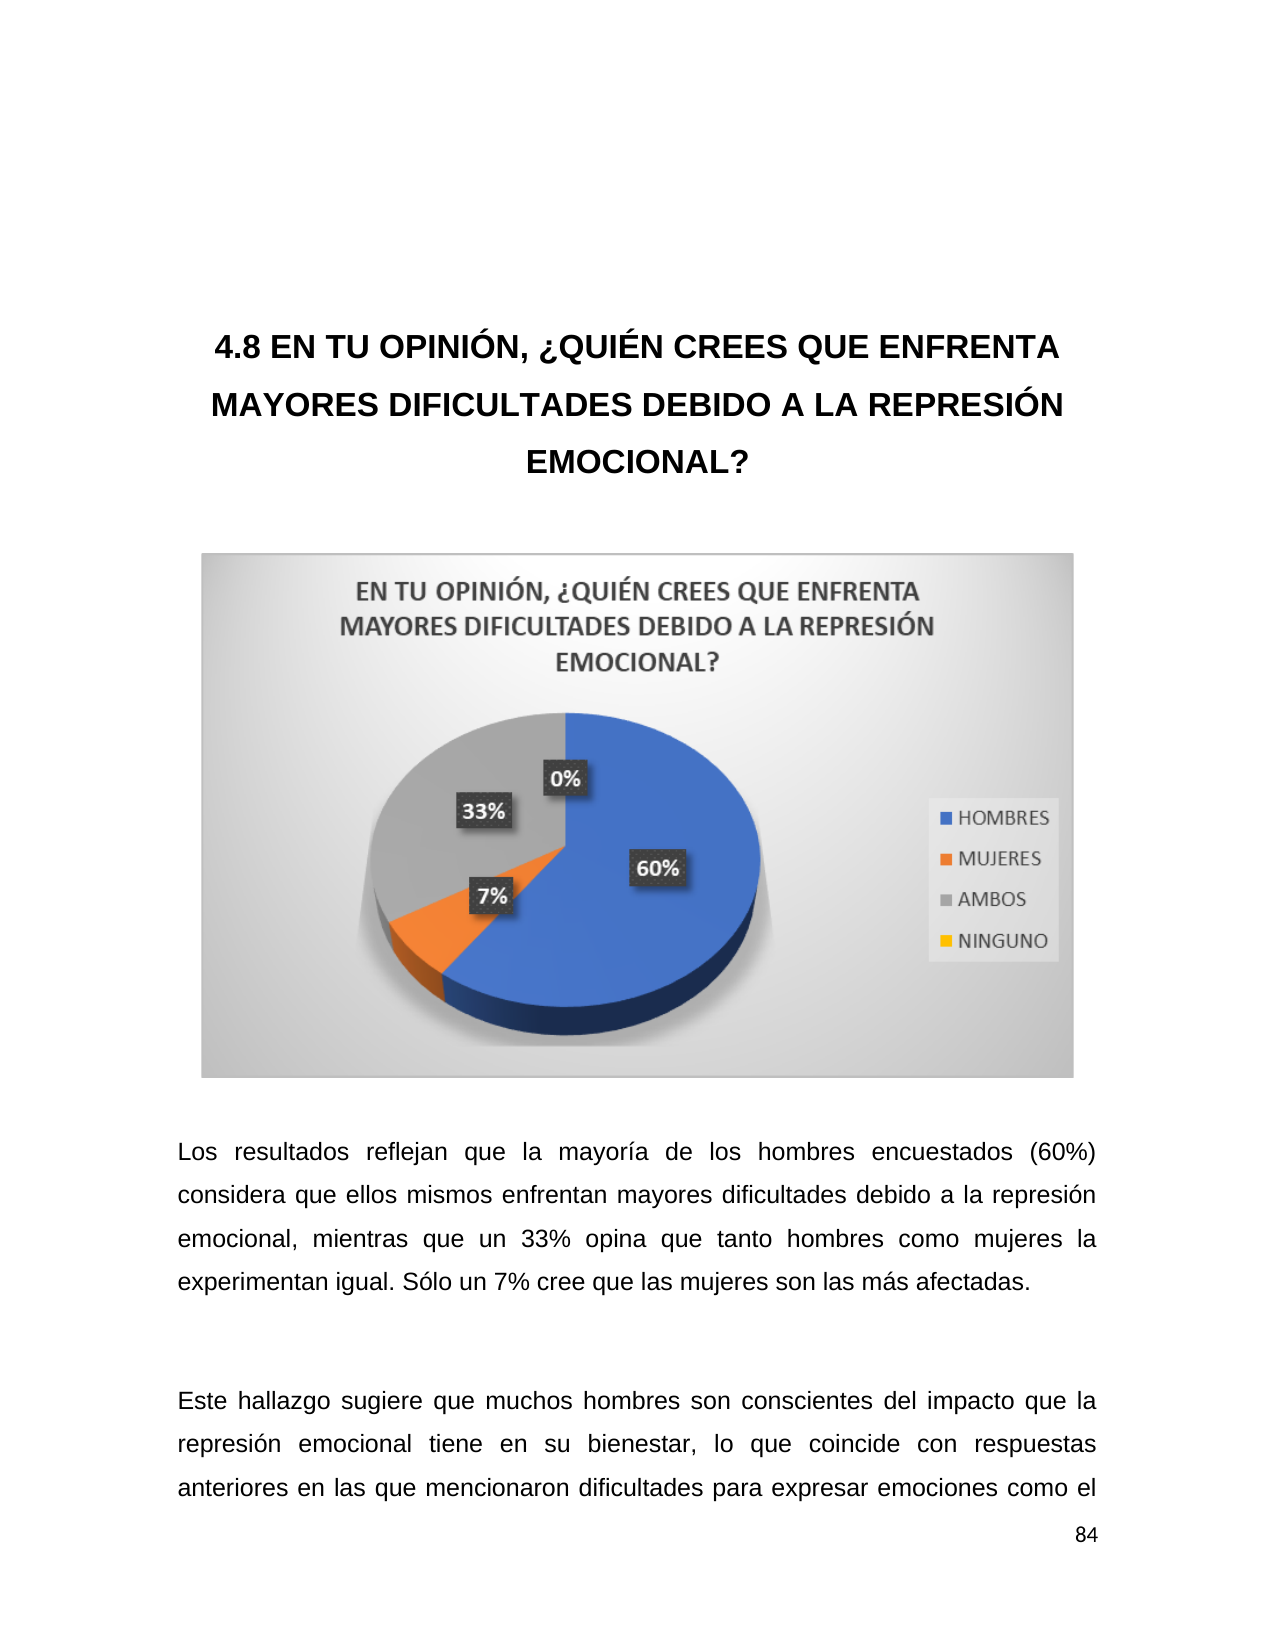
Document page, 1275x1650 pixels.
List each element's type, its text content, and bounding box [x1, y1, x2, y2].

picture [201, 553, 1074, 1078]
text Los resultados reflejan que la mayoría de los hombres encuestados (60%) considera que ellos mismos enfrentan mayores dificultades debido a la represión emocional, mientras que un 33% opina que tanto hombres como mujeres la experimentan igual. Sólo un 7% cree que las mujeres son las más afectadas. [177, 1137, 1098, 1295]
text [177, 1386, 1098, 1501]
text 4.8 EN TU OPINIÓN, ¿QUIÉN CREES QUE ENFRENTA MAYORES DIFICULTADES DEBIDO A LA REPRESIÓN EMOCIONAL? [177, 327, 1098, 481]
